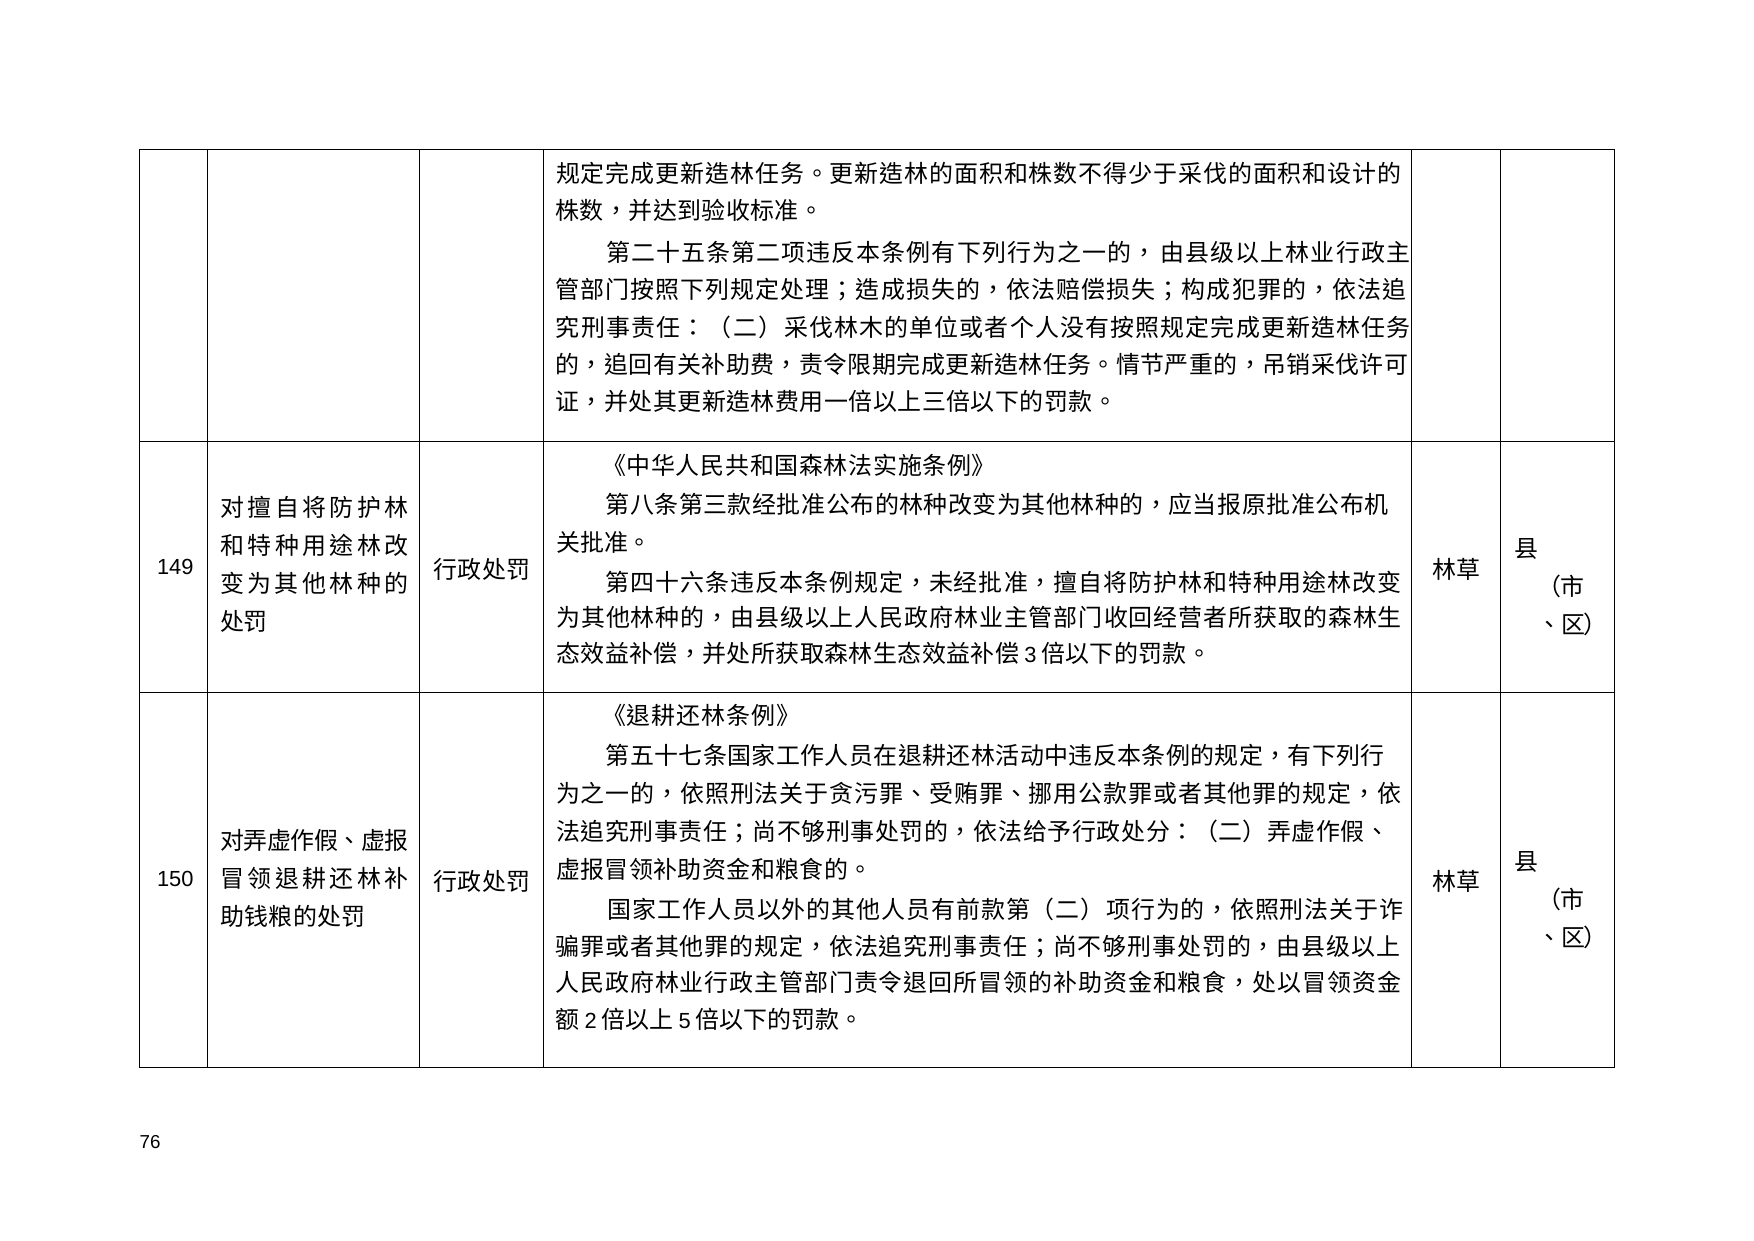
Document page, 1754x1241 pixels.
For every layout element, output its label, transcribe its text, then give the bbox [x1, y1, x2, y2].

table_cell 《中华人民共和国森林法实施条例》 第八条第三款经批准公布的林种改变为其他林种的，应当报原批准公布机关批准。 第四十六条违反本条例规定，未经批准，擅自将防护林和特种用途林改变为其他林种的，由县级以上人民政府林业主管部门收回经营者所获取的森林生态效益补偿，并处所获取森林生态效益补偿3倍以下的罚款。 [544, 442, 1411, 691]
table_header [420, 150, 543, 441]
table_cell 行政处罚 [420, 442, 543, 691]
table_cell 行政处罚 [420, 693, 543, 1067]
table_header [1412, 150, 1500, 441]
table_cell 149 [140, 442, 207, 691]
table_header 规定完成更新造林任务。更新造林的面积和株数不得少于采伐的面积和设计的株数，并达到验收标准。 第二十五条第二项违反本条例有下列行为之一的，由县级以上林业行政主管部门按照下列规定处理；造成损失的，依法赔偿损失；构成犯罪的，依法追究刑事责任：（二）采伐林木的单位或者个人没有按照规定完成更新造林任务的，追回有关补助费，责令限期完成更新造林任务。情节严重的，吊销采伐许可证，并处其更新造林费用一倍以上三倍以下的罚款。 [544, 150, 1411, 441]
table_header [1501, 150, 1614, 441]
table_cell 对擅自将防护林和特种用途林改变为其他林种的处罚 [208, 442, 419, 691]
table_header [208, 150, 419, 441]
table_cell 林草 [1412, 693, 1500, 1067]
table_cell 对弄虚作假、虚报冒领退耕还林补助钱粮的处罚 [208, 693, 419, 1067]
table_cell 县（市、区） [1501, 693, 1614, 1067]
table_cell 林草 [1412, 442, 1500, 691]
table_cell 150 [140, 693, 207, 1067]
table_cell 县（市、区） [1501, 442, 1614, 691]
table_header [140, 150, 207, 441]
table_cell 《退耕还林条例》 第五十七条国家工作人员在退耕还林活动中违反本条例的规定，有下列行为之一的，依照刑法关于贪污罪、受贿罪、挪用公款罪或者其他罪的规定，依法追究刑事责任；尚不够刑事处罚的，依法给予行政处分：（二）弄虚作假、虚报冒领补助资金和粮食的。 国家工作人员以外的其他人员有前款第（二）项行为的，依照刑法关于诈骗罪或者其他罪的规定，依法追究刑事责任；尚不够刑事处罚的，由县级以上人民政府林业行政主管部门责令退回所冒领的补助资金和粮食，处以冒领资金额2倍以上5倍以下的罚款。 [544, 693, 1411, 1067]
